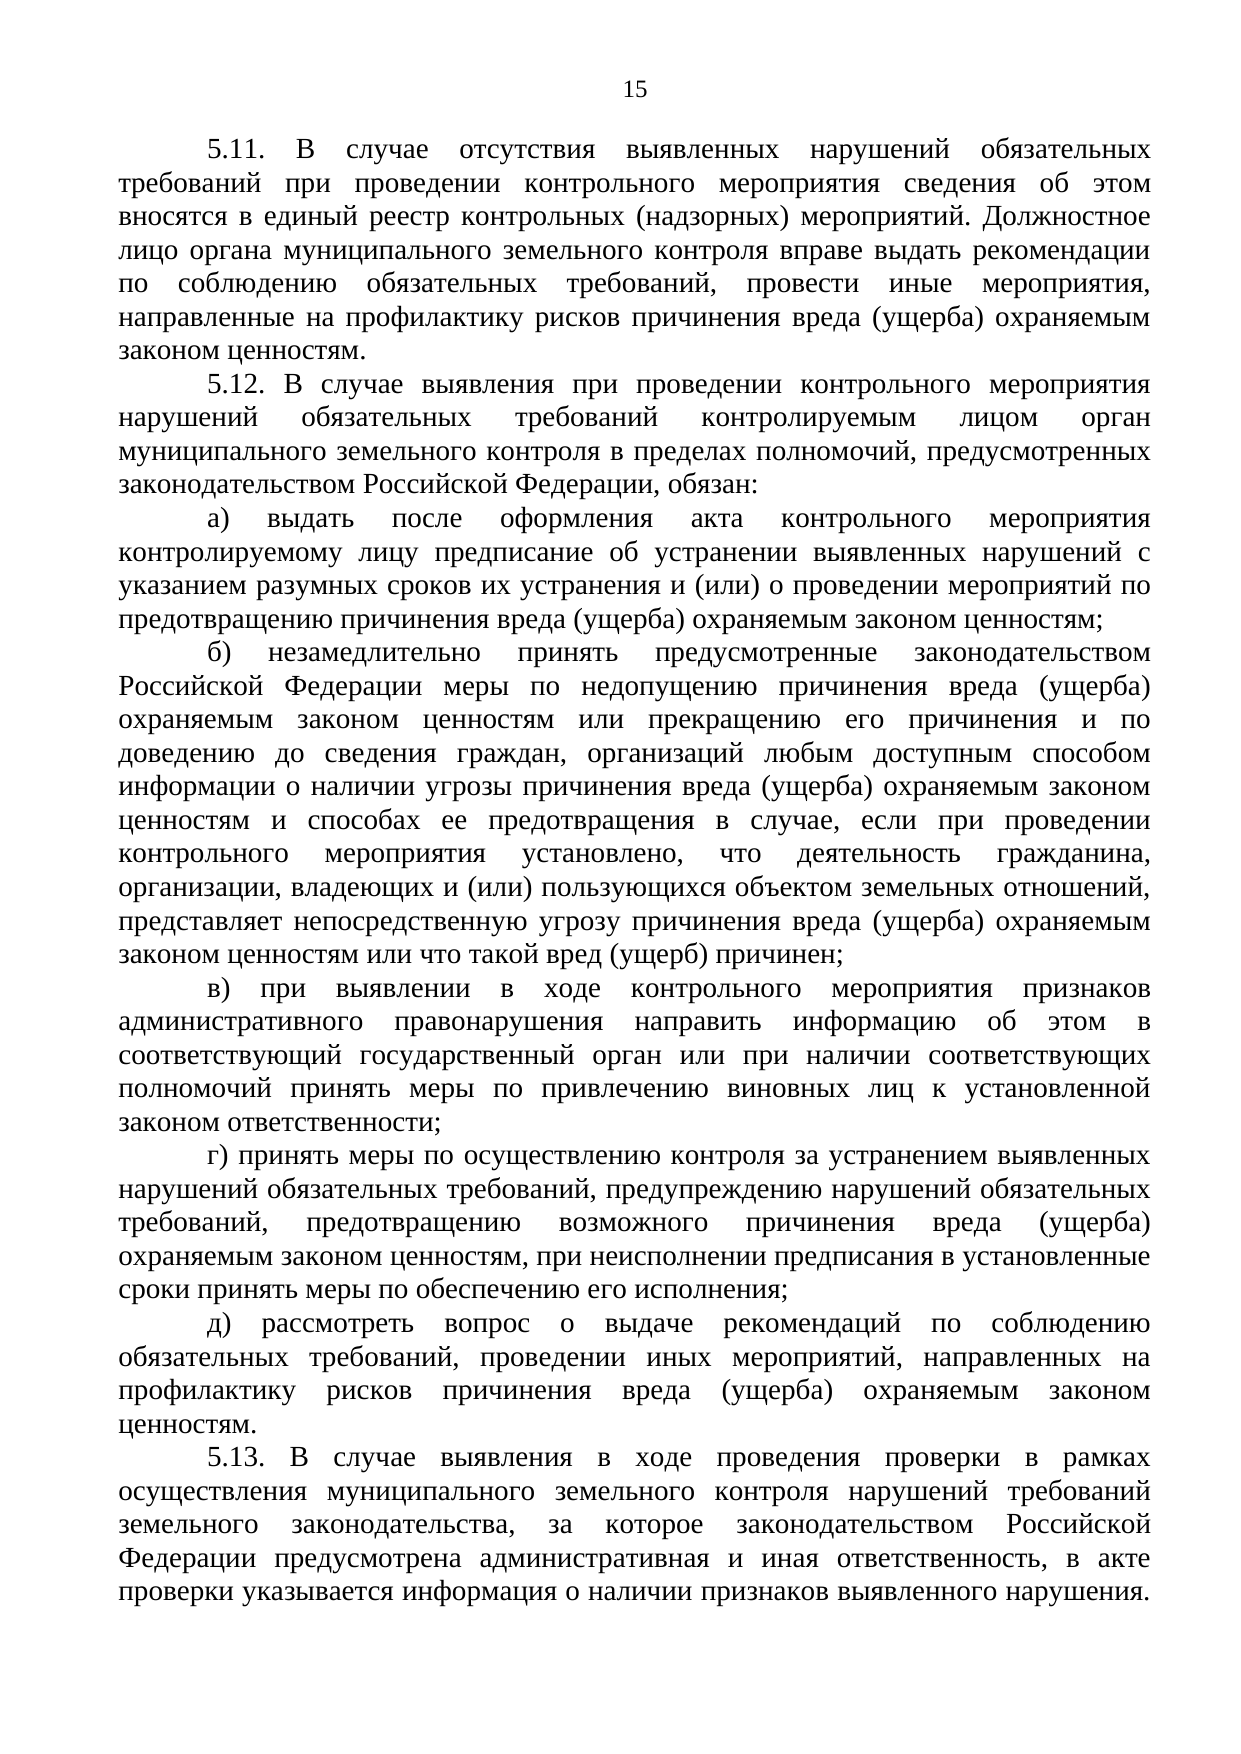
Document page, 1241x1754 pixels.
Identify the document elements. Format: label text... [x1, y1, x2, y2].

text д) рассмотреть вопрос о выдаче рекомендаций по соблюдению обязательных требований, проведении иных мероприятий, направленных на профилактику рисков причинения вреда (ущерба) охраняемым законом ценностям. [118, 1305, 1152, 1439]
text 5.11. В случае отсутствия выявленных нарушений обязательных требований при проведении контрольного мероприятия сведения об этом вносятся в единый реестр контрольных (надзорных) мероприятий. Должностное лицо органа муниципального земельного контроля вправе выдать рекомендации по соблюдению обязательных требований, провести иные мероприятия, направленные на профилактику рисков причинения вреда (ущерба) охраняемым законом ценностям. [118, 131, 1152, 366]
text в) при выявлении в ходе контрольного мероприятия признаков административного правонарушения направить информацию об этом в соответствующий государственный орган или при наличии соответствующих полномочий принять меры по привлечению виновных лиц к установленной законом ответственности; [118, 970, 1152, 1137]
text б) незамедлительно принять предусмотренные законодательством Российской Федерации меры по недопущению причинения вреда (ущерба) охраняемым законом ценностям или прекращению его причинения и по доведению до сведения граждан, организаций любым доступным способом информации о наличии угрозы причинения вреда (ущерба) охраняемым законом ценностям и способах ее предотвращения в случае, если при проведении контрольного мероприятия установлено, что деятельность гражданина, организации, владеющих и (или) пользующихся объектом земельных отношений, представляет непосредственную угрозу причинения вреда (ущерба) охраняемым законом ценностям или что такой вред (ущерб) причинен; [118, 634, 1152, 970]
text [118, 1439, 1152, 1607]
text 5.12. В случае выявления при проведении контрольного мероприятия нарушений обязательных требований контролируемым лицом орган муниципального земельного контроля в пределах полномочий, предусмотренных законодательством Российской Федерации, обязан: [118, 366, 1152, 500]
text а) выдать после оформления акта контрольного мероприятия контролируемому лицу предписание об устранении выявленных нарушений с указанием разумных сроков их устранения и (или) о проведении мероприятий по предотвращению причинения вреда (ущерба) охраняемым законом ценностям; [118, 500, 1152, 634]
text г) принять меры по осуществлению контроля за устранением выявленных нарушений обязательных требований, предупреждению нарушений обязательных требований, предотвращению возможного причинения вреда (ущерба) охраняемым законом ценностям, при неисполнении предписания в установленные сроки принять меры по обеспечению его исполнения; [118, 1137, 1152, 1305]
